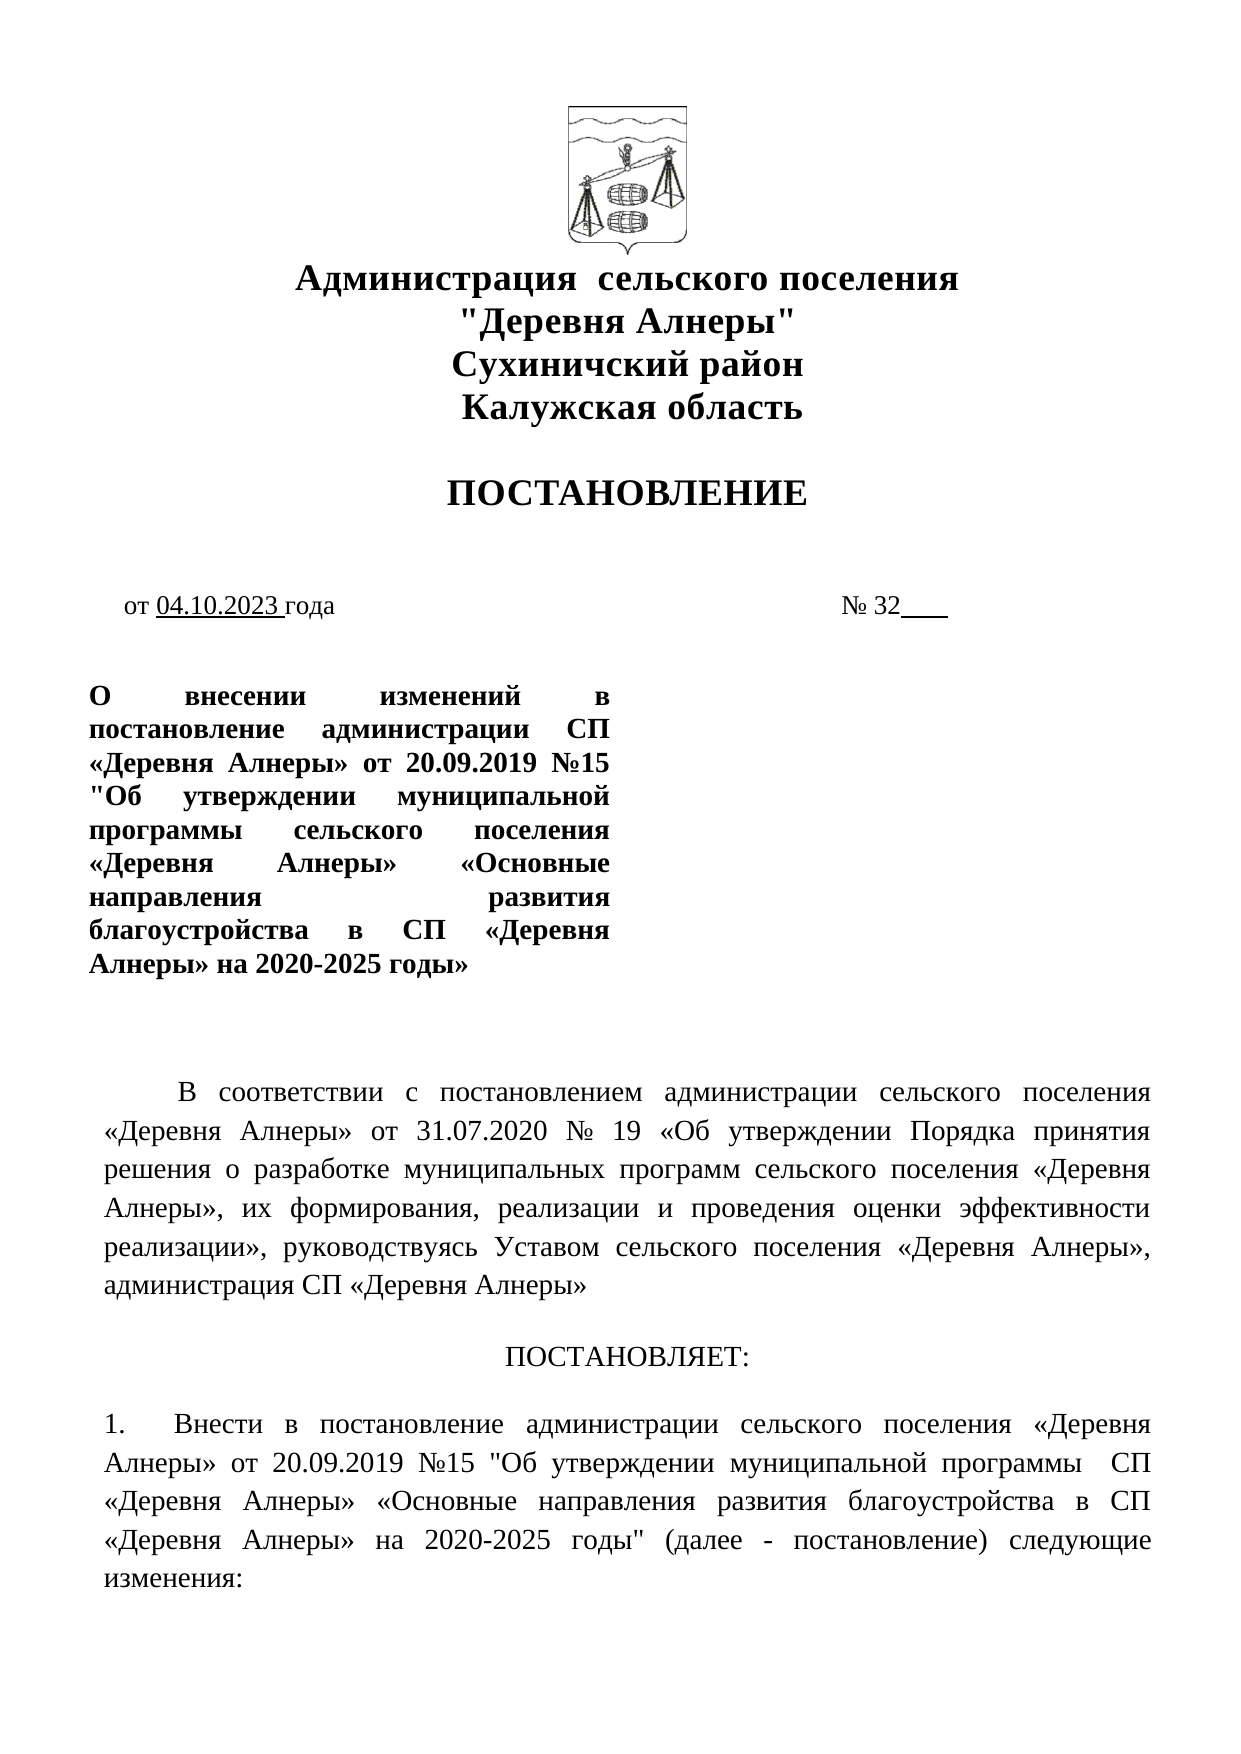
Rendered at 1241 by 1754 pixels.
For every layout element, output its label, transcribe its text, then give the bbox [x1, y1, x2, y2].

text Калужская область [103, 384, 1152, 427]
text В соответствии с постановлением администрации сельского поселения «Деревня Алнеры» от 31.07.2020 № 19 «Об утверждении Порядка принятия решения о разработке муниципальных программ сельского поселения «Деревня Алнеры», их формирования, реализации и проведения оценки эффективности реализации», руководствуясь Уставом сельского поселения «Деревня Алнеры», администрация СП «Деревня Алнеры» [103, 1074, 1152, 1301]
list Внести в постановление администрации сельского поселения «Деревня Алнеры» от 20.09.2019 №15 "Об утверждении муниципальной программы СП «Деревня Алнеры» «Основные направления развития благоустройства в СП «Деревня Алнеры» на 2020-2025 годы" (далее - постановление) следующие изменения: [103, 1406, 1152, 1594]
text Сухиничский район [103, 341, 1152, 384]
subtitle Администрация сельского поселения [103, 255, 1152, 298]
subtitle ПОСТАНОВЛЕНИЕ [103, 471, 1152, 514]
picture [568, 106, 687, 255]
text ПОСТАНОВЛЯЕТ: [103, 1339, 1152, 1373]
table_header О внесении изменений в постановление администрации СП «Деревня Алнеры» от 20.09.2019 №15 "Об утверждении муниципальной программы сельского поселения «Деревня Алнеры» «Основные направления развития благоустройства в СП «Деревня Алнеры» на 2020-2025 годы» [77, 678, 621, 1074]
text от 04.10.2023 года № 32 [103, 589, 1152, 620]
text "Деревня Алнеры" [103, 298, 1152, 341]
